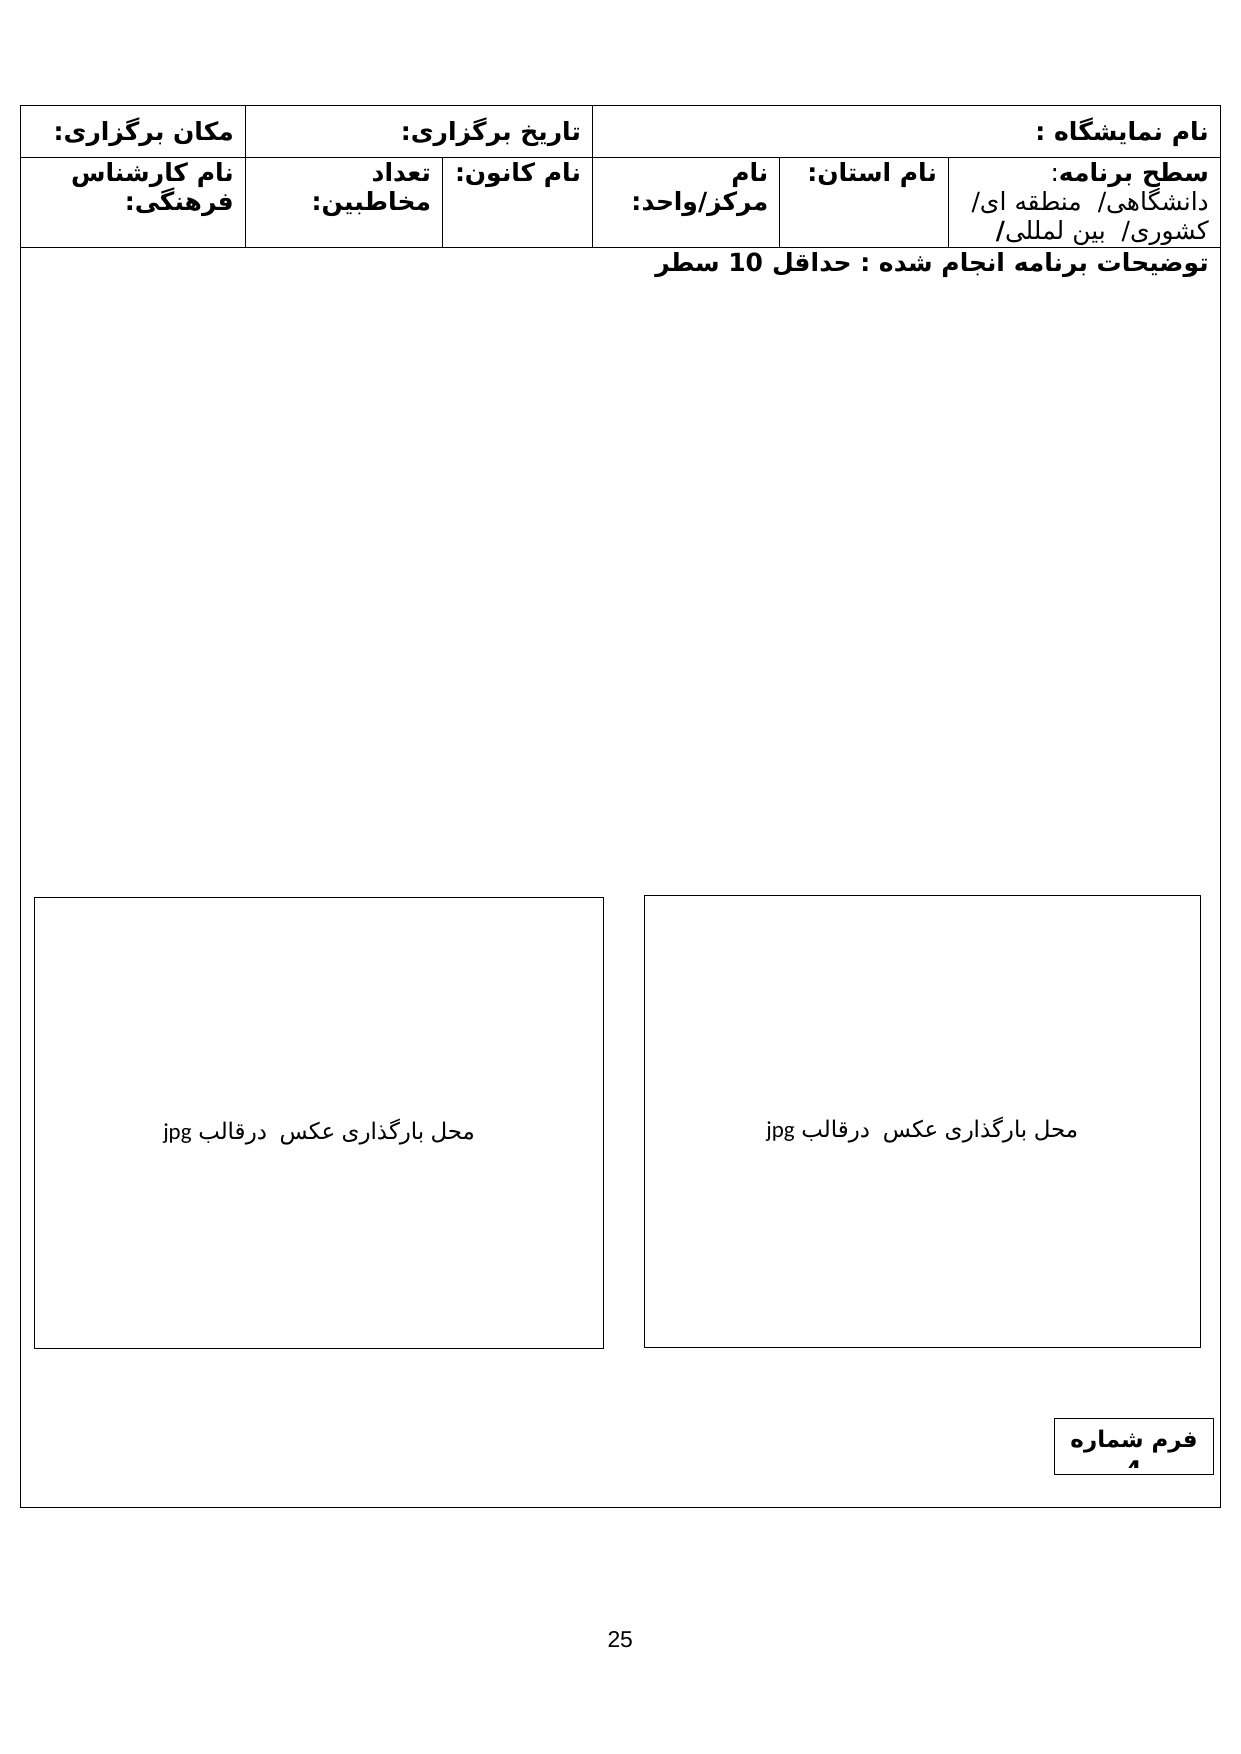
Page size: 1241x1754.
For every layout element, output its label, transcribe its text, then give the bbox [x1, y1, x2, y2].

table_header نام نمایشگاه : [593, 106, 1220, 157]
table_cell نام استان: [780, 158, 948, 247]
table_cell نام کارشناس فرهنگی: [21, 158, 245, 247]
table_cell نام کانون: [443, 158, 592, 247]
table_cell توضیحات برنامه انجام شده : حداقل 10 سطر [21, 248, 1220, 1507]
table_cell سطح برنامه: دانشگاهی/ منطقه ای/ کشوری/ بین لمللی/ [949, 158, 1220, 247]
table_cell نام مرکز/واحد: [593, 158, 779, 247]
table_header مکان برگزاری: [21, 106, 245, 157]
table_cell تعداد مخاطبین: [246, 158, 442, 247]
table_header تاریخ برگزاری: [246, 106, 592, 157]
